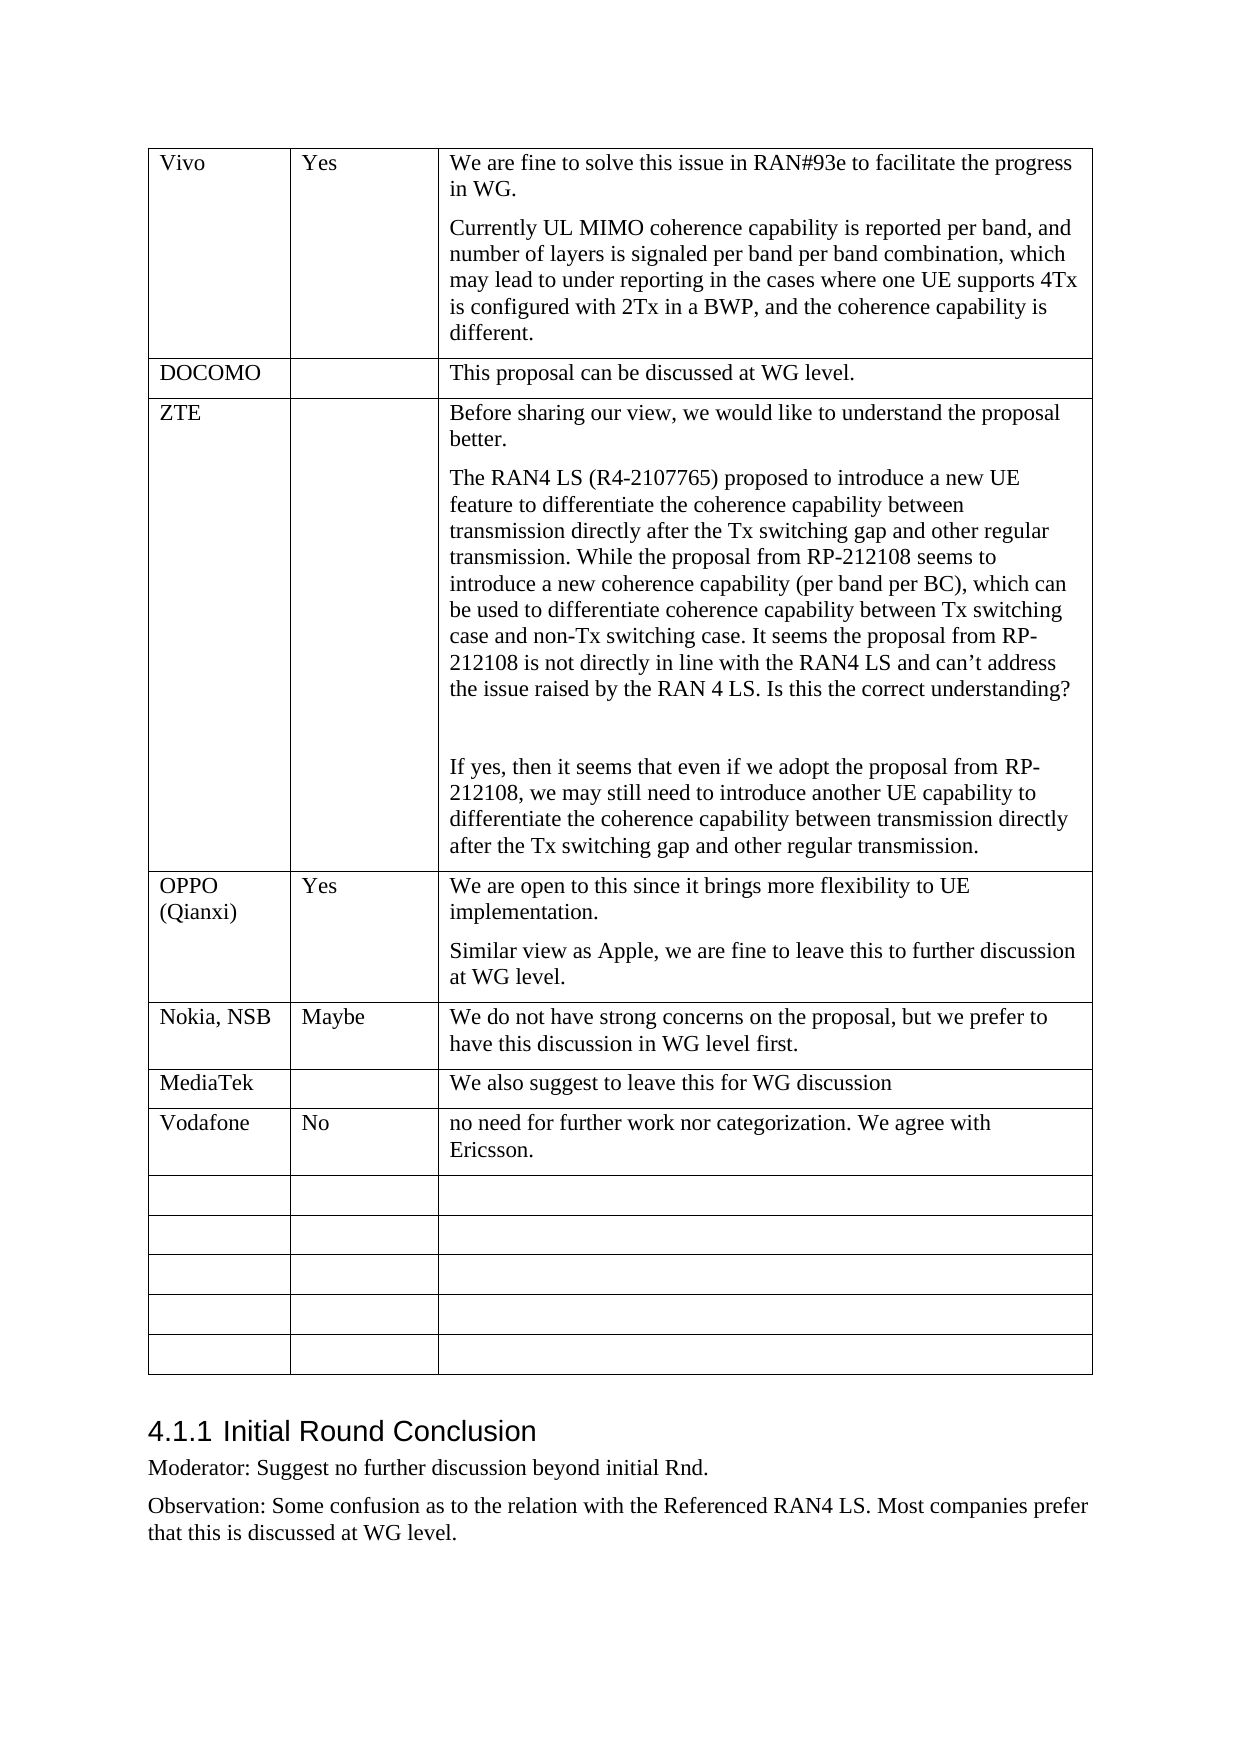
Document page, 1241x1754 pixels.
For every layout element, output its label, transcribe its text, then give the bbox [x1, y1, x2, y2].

table_cell [149, 1216, 290, 1254]
table_cell [291, 359, 438, 398]
table_cell [439, 1335, 1092, 1374]
subtitle Initial Round Conclusion [148, 1414, 1093, 1447]
table_cell [439, 1176, 1092, 1214]
table_cell Yes [291, 872, 438, 1002]
table_cell Yes [291, 149, 438, 358]
table_cell OPPO (Qianxi) [149, 872, 290, 1002]
table_cell [291, 1176, 438, 1214]
table_cell [291, 1070, 438, 1108]
table_cell [439, 1295, 1092, 1334]
table_cell DOCOMO [149, 359, 290, 398]
table_cell [291, 399, 438, 871]
table_cell no need for further work nor categorization. We agree with Ericsson. [439, 1109, 1092, 1174]
table_cell Vivo [149, 149, 290, 358]
table_cell [291, 1216, 438, 1254]
table_cell [439, 1255, 1092, 1294]
text Observation: Some confusion as to the relation with the Referenced RAN4 LS. Most companies prefer that this is discussed at WG level. [148, 1493, 1093, 1545]
table_cell Maybe [291, 1003, 438, 1068]
text Moderator: Suggest no further discussion beyond initial Rnd. [148, 1454, 1093, 1480]
table_cell [291, 1255, 438, 1294]
table_cell Nokia, NSB [149, 1003, 290, 1068]
table_cell [291, 1295, 438, 1334]
table_cell [149, 1335, 290, 1374]
table_cell [439, 1216, 1092, 1254]
table_cell [149, 1255, 290, 1294]
table_cell This proposal can be discussed at WG level. [439, 359, 1092, 398]
table_cell No [291, 1109, 438, 1174]
table_cell Before sharing our view, we would like to understand the proposal better. The RAN4 LS (R4-2107765) proposed to introduce a new UE feature to differentiate the coherence capability between transmission directly after the Tx switching gap and other regular transmission. While the proposal from RP-212108 seems to introduce a new coherence capability (per band per BC), which can be used to differentiate coherence capability between Tx switching case and non-Tx switching case. It seems the proposal from RP-212108 is not directly in line with the RAN4 LS and can’t address the issue raised by the RAN 4 LS. Is this the correct understanding? If yes, then it seems that even if we adopt the proposal from RP-212108, we may still need to introduce another UE capability to differentiate the coherence capability between transmission directly after the Tx switching gap and other regular transmission. [439, 399, 1092, 871]
table_cell We are fine to solve this issue in RAN#93e to facilitate the progress in WG. Currently UL MIMO coherence capability is reported per band, and number of layers is signaled per band per band combination, which may lead to under reporting in the cases where one UE supports 4Tx is configured with 2Tx in a BWP, and the coherence capability is different. [439, 149, 1092, 358]
table_cell [149, 1295, 290, 1334]
table_cell MediaTek [149, 1070, 290, 1108]
table_cell Vodafone [149, 1109, 290, 1174]
table_cell We do not have strong concerns on the proposal, but we prefer to have this discussion in WG level first. [439, 1003, 1092, 1068]
table_cell ZTE [149, 399, 290, 871]
table_cell [291, 1335, 438, 1374]
table_cell We are open to this since it brings more flexibility to UE implementation. Similar view as Apple, we are fine to leave this to further discussion at WG level. [439, 872, 1092, 1002]
table_cell We also suggest to leave this for WG discussion [439, 1070, 1092, 1108]
table_cell [149, 1176, 290, 1214]
